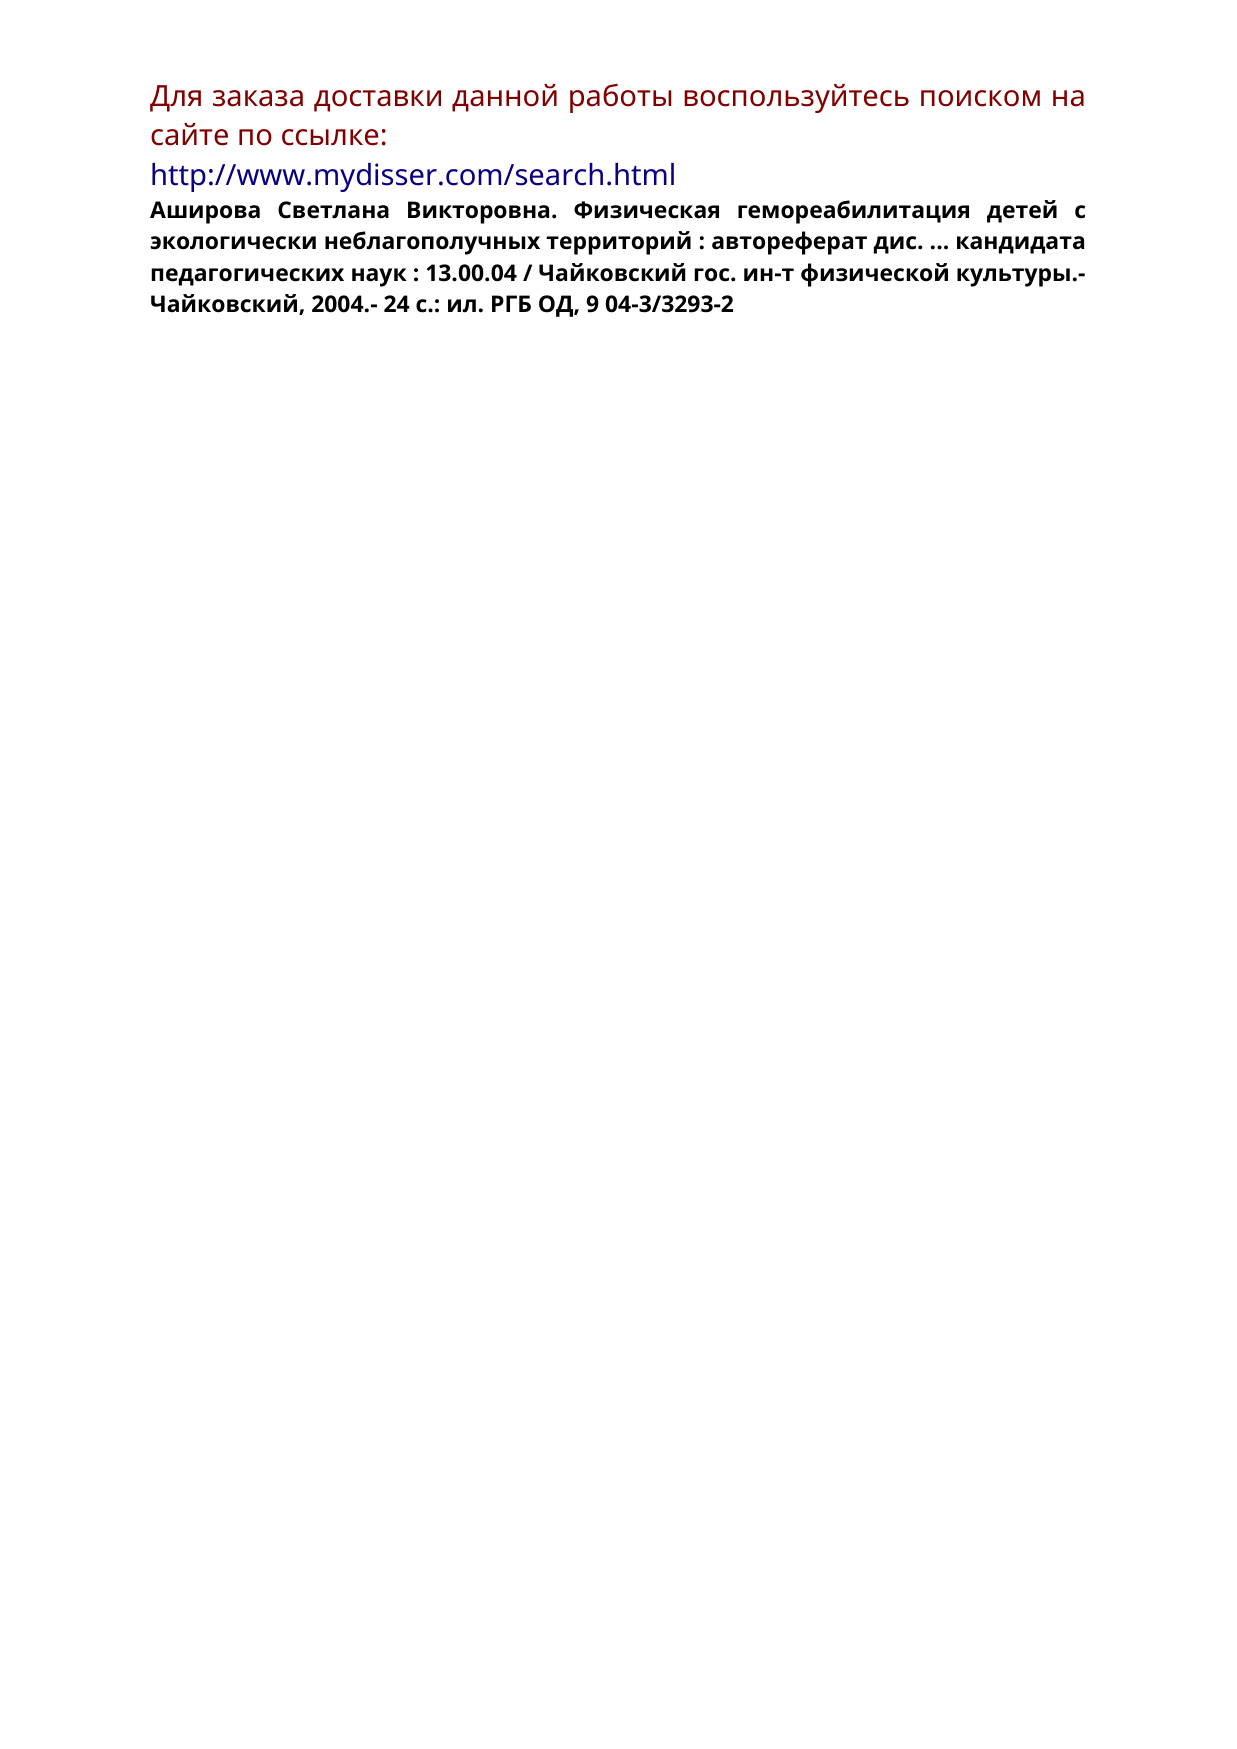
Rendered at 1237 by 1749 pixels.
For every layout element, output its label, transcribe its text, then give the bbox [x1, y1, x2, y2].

text Аширова Светлана Викторовна. Физическая гемореабилитация детей с экологически неблагополучных территорий : автореферат дис. ... кандидата педагогических наук : 13.00.04 / Чайковский гос. ин-т физической культуры.- Чайковский, 2004.- 24 с.: ил. РГБ ОД, 9 04-3/3293-2 [150, 194, 1086, 319]
